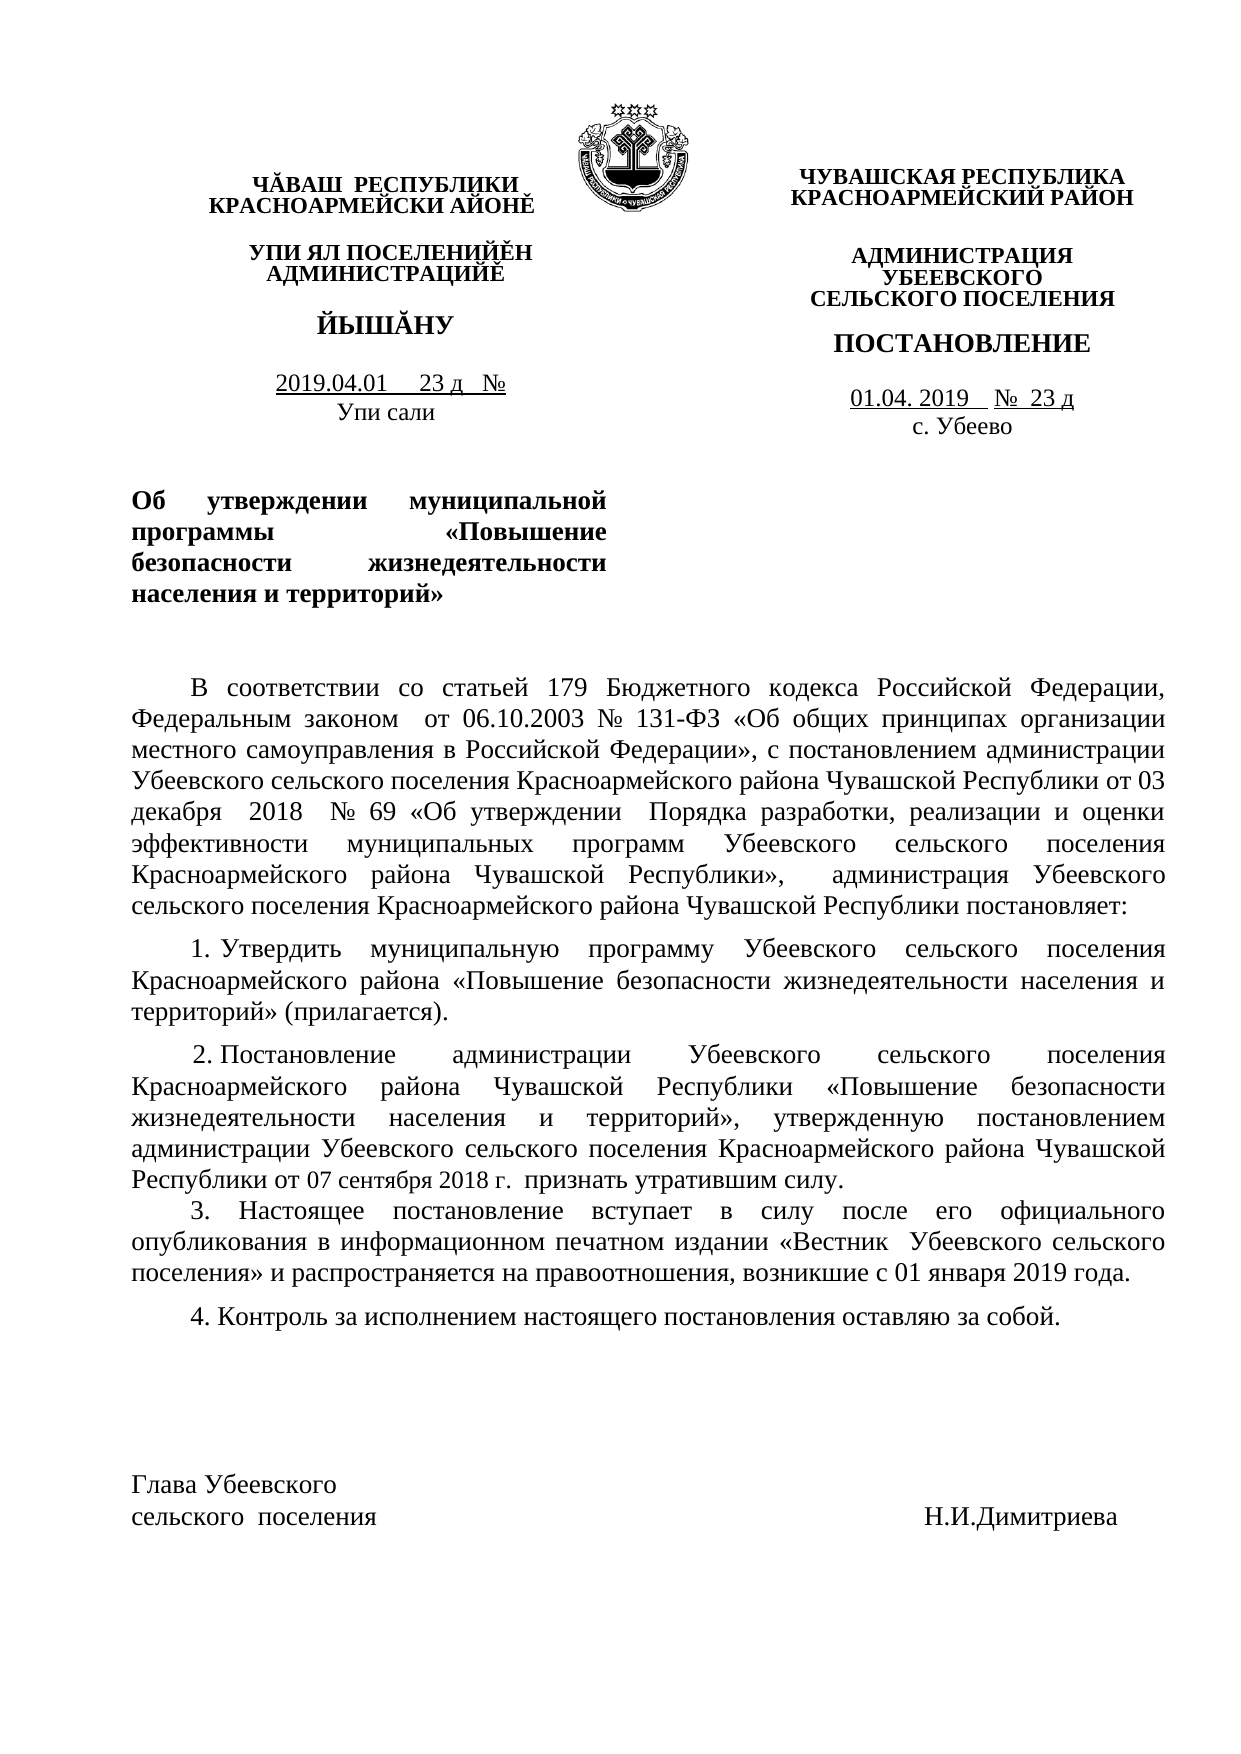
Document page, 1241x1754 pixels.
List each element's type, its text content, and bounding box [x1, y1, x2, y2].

table_header ЧУВАШСКАЯ РЕСПУБЛИКА КРАСНОАРМЕЙСКИЙ РАЙОН [760, 147, 1164, 239]
list В соответствии со статьей 179 Бюджетного кодекса Российской Федерации, Федеральным законом от 06.10.2003 № 131-ФЗ «Об общих принципах организации местного самоуправления в Российской Федерации», с постановлением администрации Убеевского сельского поселения Красноармейского района Чувашской Республики от 03 декабря 2018 № 69 «Об утверждении Порядка разработки, реализации и оценки эффективности муниципальных программ Убеевского сельского поселения Красноармейского района Чувашской Республики», администрация Убеевского сельского поселения Красноармейского района Чувашской Республики постановляет: [131, 671, 1167, 920]
text 4. Контроль за исполнением настоящего постановления оставляю за собой. [131, 1300, 1167, 1331]
list Постановление администрации Убеевского сельского поселения Красноармейского района Чувашской Республики «Повышение безопасности жизнедеятельности населения и территорий», утвержденную постановлением администрации Убеевского сельского поселения Красноармейского района Чувашской Республики от 07 сентября 2018 г. признать утратившим силу. [131, 1038, 1167, 1194]
text Глава Убеевского [131, 1468, 1167, 1499]
table_cell Об утверждении муниципальной программы «Повышение безопасности жизнедеятельности населения и территорий» [120, 484, 618, 640]
picture [577, 102, 689, 212]
list Утвердить муниципальную программу Убеевского сельского поселения Красноармейского района «Повышение безопасности жизнедеятельности населения и территорий» (прилагается). [131, 933, 1167, 1026]
table_cell УПИ ЯЛ ПОСЕЛЕНИЙĚН АДМИНИСТРАЦИЙĚ ЙЫШĂНУ 2019.04.01 23 д № Упи сали [72, 239, 574, 484]
table_header ЧĂВАШ РЕСПУБЛИКИ КРАСНОАРМЕЙСКИ АЙОНĚ [72, 147, 574, 239]
text 3. Настоящее постановление вступает в силу после его официального опубликования в информационном печатном издании «Вестник Убеевского сельского поселения» и распространяется на правоотношения, возникшие с 01 января 2019 года. [131, 1194, 1167, 1288]
table_cell АДМИНИСТРАЦИЯ УБЕЕВСКОГО СЕЛЬСКОГО ПОСЕЛЕНИЯ ПОСТАНОВЛЕНИЕ 01.04. 2019 № 23 д с. Убеево [760, 239, 1164, 484]
text сельского поселения Н.И.Димитриева [131, 1499, 1167, 1562]
table_header [574, 147, 760, 484]
